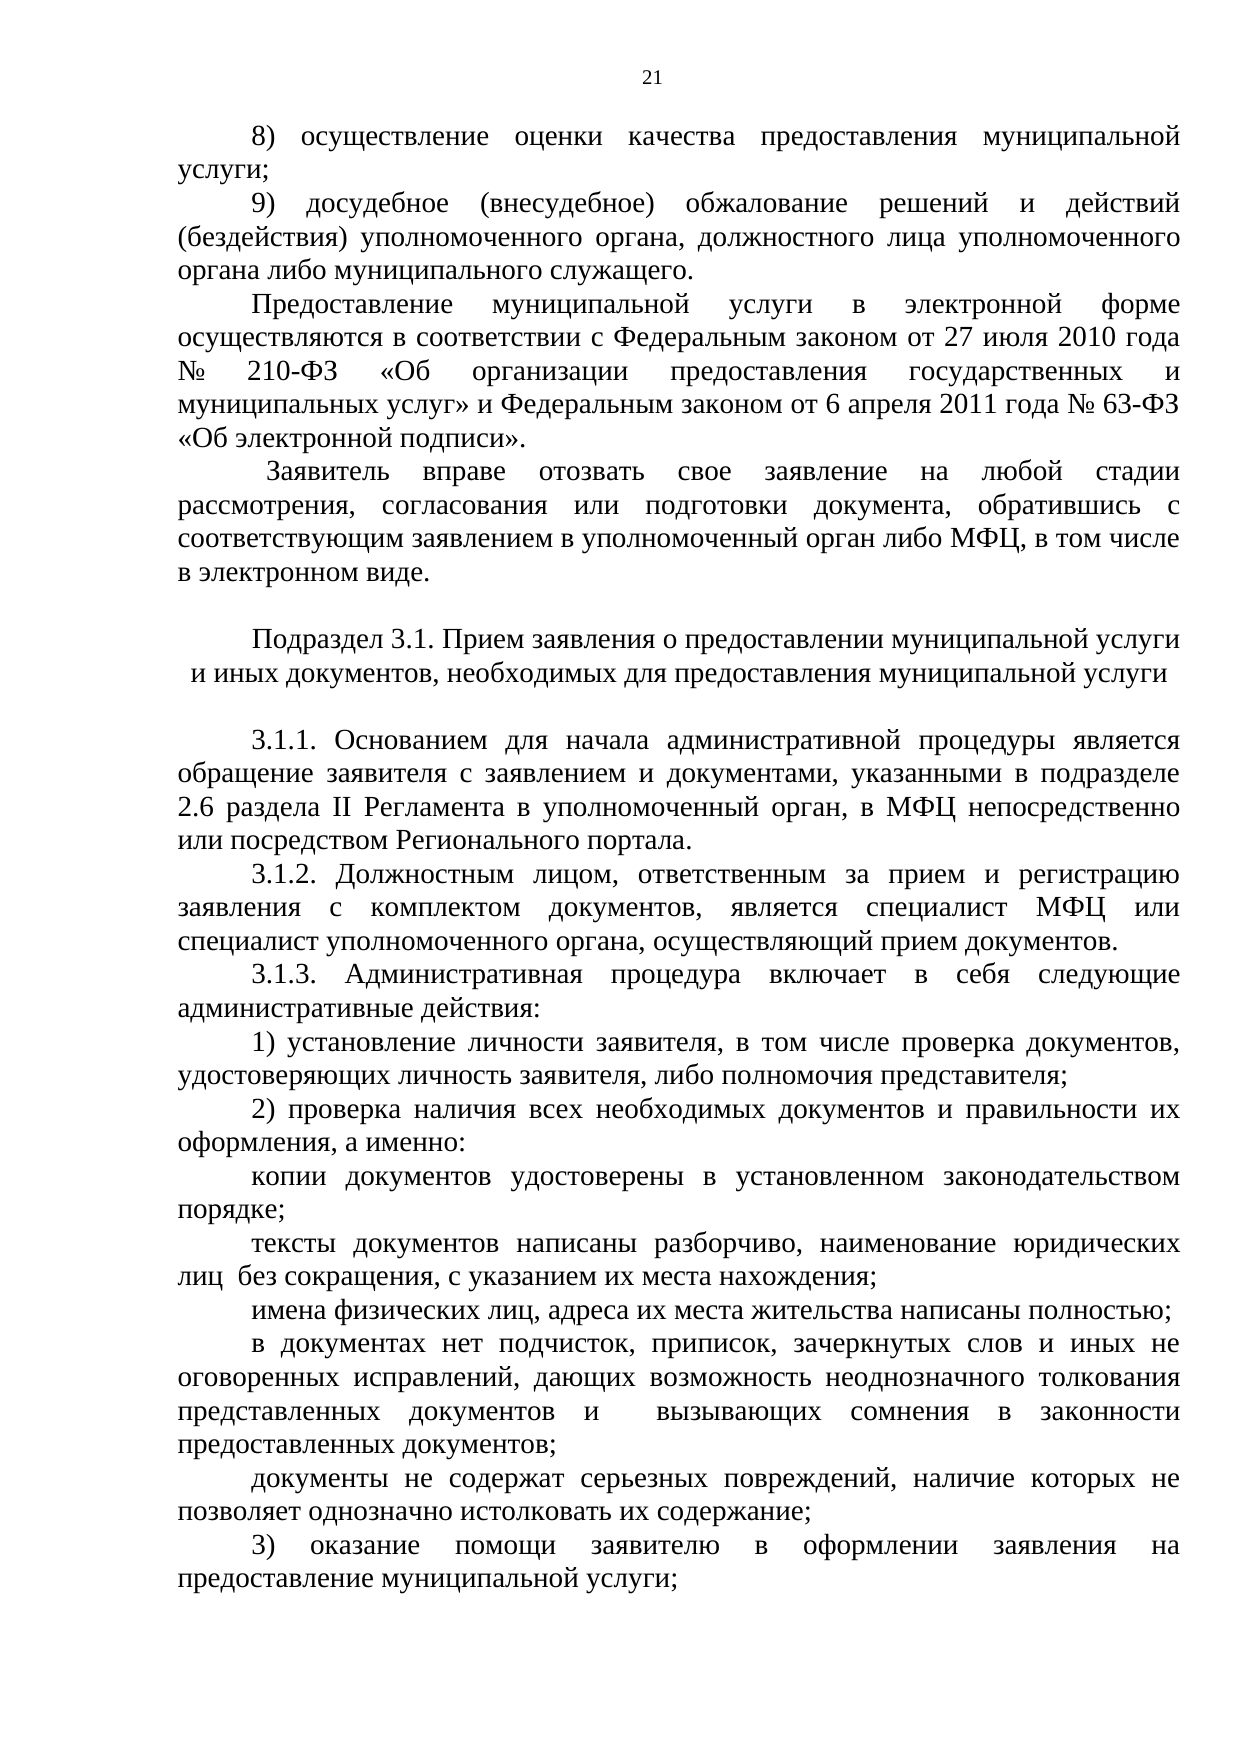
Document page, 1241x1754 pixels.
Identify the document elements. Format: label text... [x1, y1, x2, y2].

text Заявитель вправе отозвать свое заявление на любой стадии рассмотрения, согласования или подготовки документа, обратившись с соответствующим заявлением в уполномоченный орган либо МФЦ, в том числе в электронном виде. [177, 453, 1181, 588]
text 3.1.2. Должностным лицом, ответственным за прием и регистрацию заявления с комплектом документов, является специалист МФЦ или специалист уполномоченного органа, осуществляющий прием документов. [177, 856, 1181, 957]
text 8) осуществление оценки качества предоставления муниципальной услуги; [177, 118, 1181, 185]
text 1) установление личности заявителя, в том числе проверка документов, удостоверяющих личность заявителя, либо полномочия представителя; [177, 1024, 1181, 1091]
text 3) оказание помощи заявителю в оформлении заявления на предоставление муниципальной услуги; [177, 1527, 1181, 1594]
text в документах нет подчисток, приписок, зачеркнутых слов и иных не оговоренных исправлений, дающих возможность неоднозначного толкования представленных документов и вызывающих сомнения в законности предоставленных документов; [177, 1326, 1181, 1460]
text 2) проверка наличия всех необходимых документов и правильности их оформления, а именно: [177, 1091, 1181, 1158]
text тексты документов написаны разборчиво, наименование юридических лиц без сокращения, с указанием их места нахождения; [177, 1225, 1181, 1292]
text Предоставление муниципальной услуги в электронной форме осуществляются в соответствии с Федеральным законом от 27 июля 2010 года № 210-ФЗ «Об организации предоставления государственных и муниципальных услуг» и Федеральным законом от 6 апреля 2011 года № 63-ФЗ «Об электронной подписи». [177, 286, 1181, 453]
text 3.1.3. Административная процедура включает в себя следующие административные действия: [177, 957, 1181, 1024]
text имена физических лиц, адреса их места жительства написаны полностью; [177, 1292, 1181, 1326]
text Подраздел 3.1. Прием заявления о предоставлении муниципальной услуги и иных документов, необходимых для предоставления муниципальной услуги [177, 621, 1181, 688]
text 9) досудебное (внесудебное) обжалование решений и действий (бездействия) уполномоченного органа, должностного лица уполномоченного органа либо муниципального служащего. [177, 185, 1181, 286]
text 3.1.1. Основанием для начала административной процедуры является обращение заявителя с заявлением и документами, указанными в подразделе 2.6 раздела II Регламента в уполномоченный орган, в МФЦ непосредственно или посредством Регионального портала. [177, 722, 1181, 856]
text документы не содержат серьезных повреждений, наличие которых не позволяет однозначно истолковать их содержание; [177, 1460, 1181, 1527]
text копии документов удостоверены в установленном законодательством порядке; [177, 1158, 1181, 1225]
